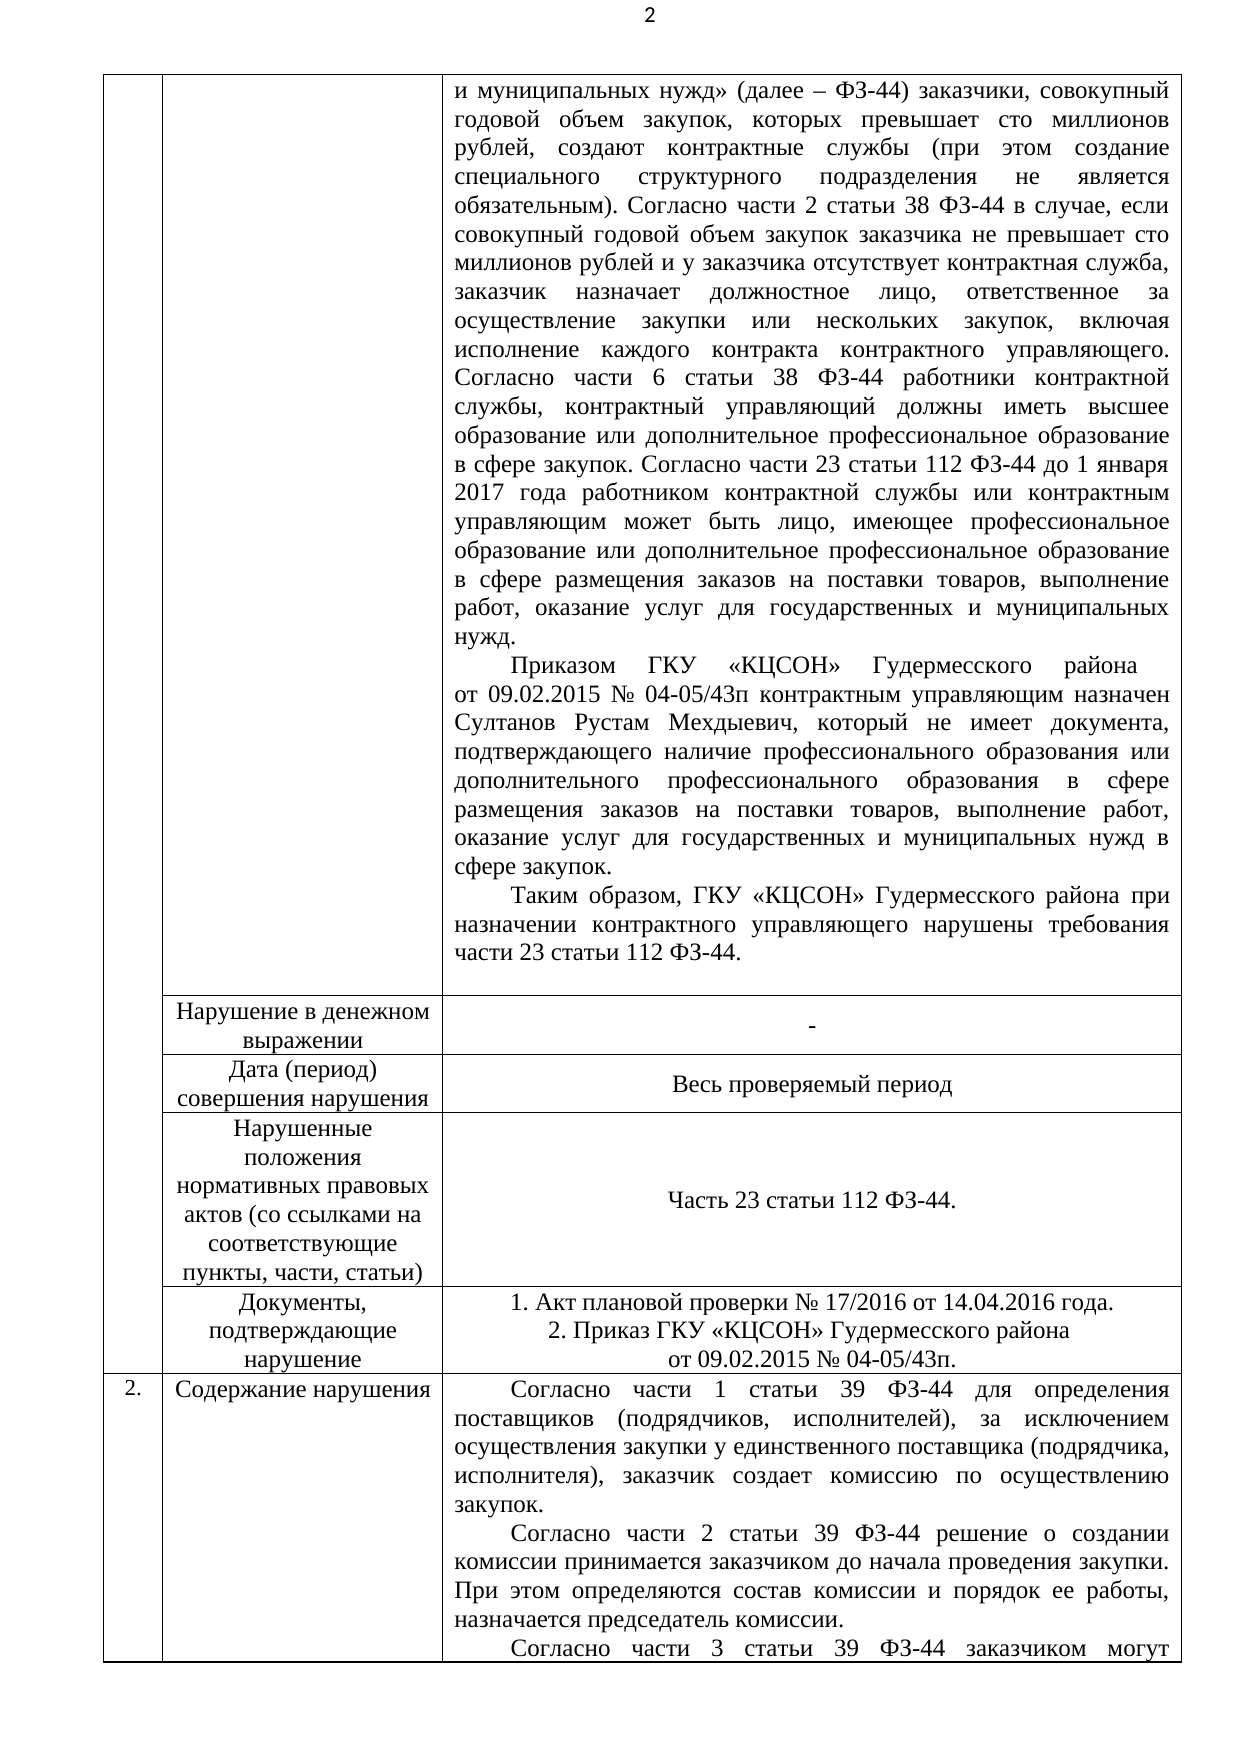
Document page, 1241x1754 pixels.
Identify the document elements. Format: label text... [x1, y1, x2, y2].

table_cell - [443, 996, 1181, 1053]
table_cell Нарушение в денежном выражении [163, 996, 442, 1053]
table_cell Дата (период) совершения нарушения [163, 1055, 442, 1112]
table_header 1. [104, 75, 162, 1373]
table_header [443, 75, 1181, 995]
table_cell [163, 1374, 442, 1661]
table_cell 2. [104, 1374, 162, 1661]
table_cell Весь проверяемый период [443, 1055, 1181, 1112]
table_cell 1. Акт плановой проверки № 17/2016 от 14.04.2016 года. 2. Приказ ГКУ «КЦСОН» Гудермесского района от 09.02.2015 № 04-05/43п. [443, 1287, 1181, 1373]
table_cell Документы, подтверждающие нарушение [163, 1287, 442, 1373]
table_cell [443, 1374, 1181, 1661]
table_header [163, 75, 442, 995]
table_cell Часть 23 статьи 112 ФЗ-44. [443, 1113, 1181, 1286]
table_cell Нарушенные положения нормативных правовых актов (со ссылками на соответствующие пункты, части, статьи) [163, 1113, 442, 1286]
